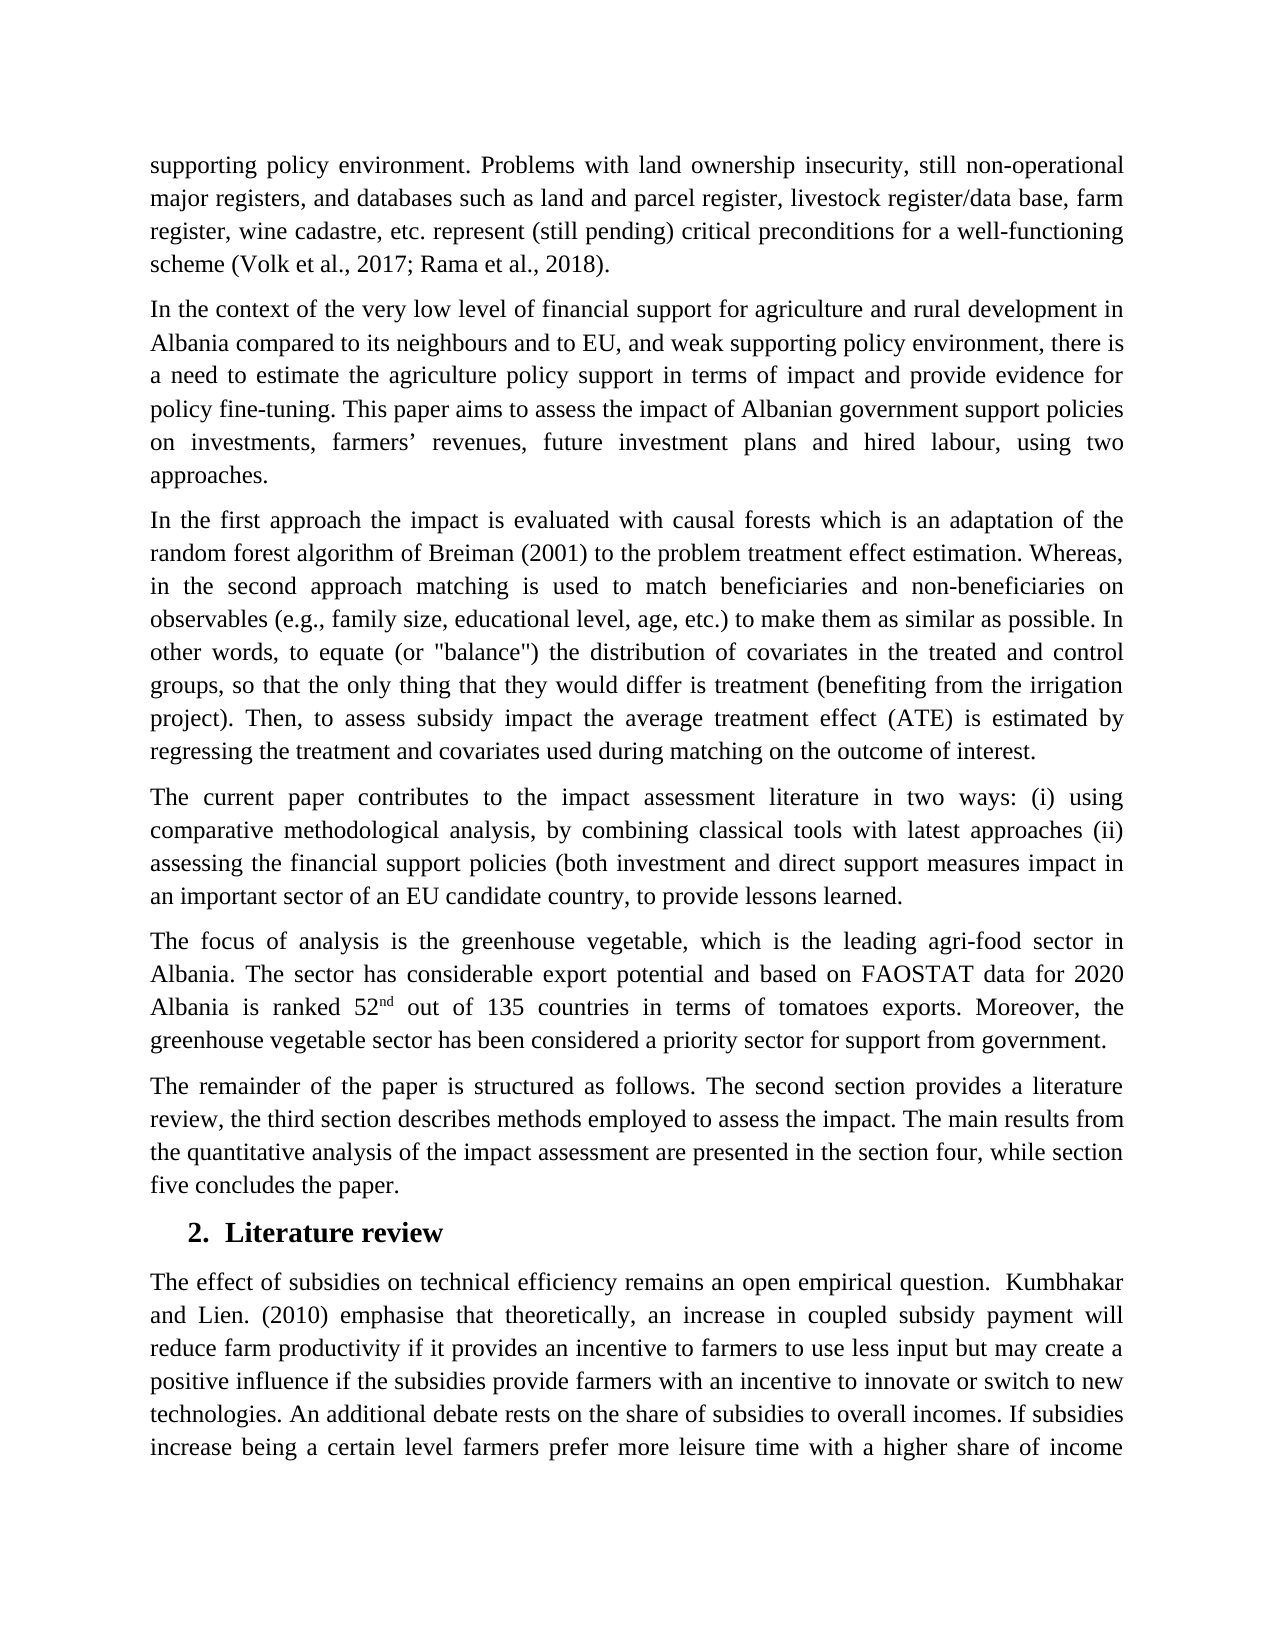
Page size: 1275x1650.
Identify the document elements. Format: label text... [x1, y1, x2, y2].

text In the first approach the impact is evaluated with causal forests which is an adaptation of the random forest algorithm of Breiman (2001) to the problem treatment effect estimation. Whereas, in the second approach matching is used to match beneficiaries and non-beneficiaries on observables (e.g., family size, educational level, age, etc.) to make them as similar as possible. In other words, to equate (or "balance") the distribution of covariates in the treated and control groups, so that the only thing that they would differ is treatment (benefiting from the irrigation project). Then, to assess subsidy impact the average treatment effect (ATE) is estimated by regressing the treatment and covariates used during matching on the outcome of interest. [150, 505, 1125, 765]
list Literature review [187, 1216, 1125, 1249]
text The focus of analysis is the greenhouse vegetable, which is the leading agri-food sector in Albania. The sector has considerable export potential and based on FAOSTAT data for 2020 Albania is ranked 52nd out of 135 countries in terms of tomatoes exports. Moreover, the greenhouse vegetable sector has been considered a priority sector for support from government. [150, 926, 1125, 1054]
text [150, 150, 1125, 278]
text The remainder of the paper is structured as follows. The second section provides a literature review, the third section describes methods employed to assess the impact. The main results from the quantitative analysis of the impact assessment are presented in the section four, while section five concludes the paper. [150, 1071, 1125, 1199]
text In the context of the very low level of financial support for agriculture and rural development in Albania compared to its neighbours and to EU, and weak supporting policy environment, there is a need to estimate the agriculture policy support in terms of impact and provide evidence for policy fine-tuning. This paper aims to assess the impact of Albanian government support policies on investments, farmers’ revenues, future investment plans and hired labour, using two approaches. [150, 294, 1125, 488]
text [150, 1267, 1125, 1461]
text The current paper contributes to the impact assessment literature in two ways: (i) using comparative methodological analysis, by combining classical tools with latest approaches (ii) assessing the financial support policies (both investment and direct support measures impact in an important sector of an EU candidate country, to provide lessons learned. [150, 782, 1125, 910]
